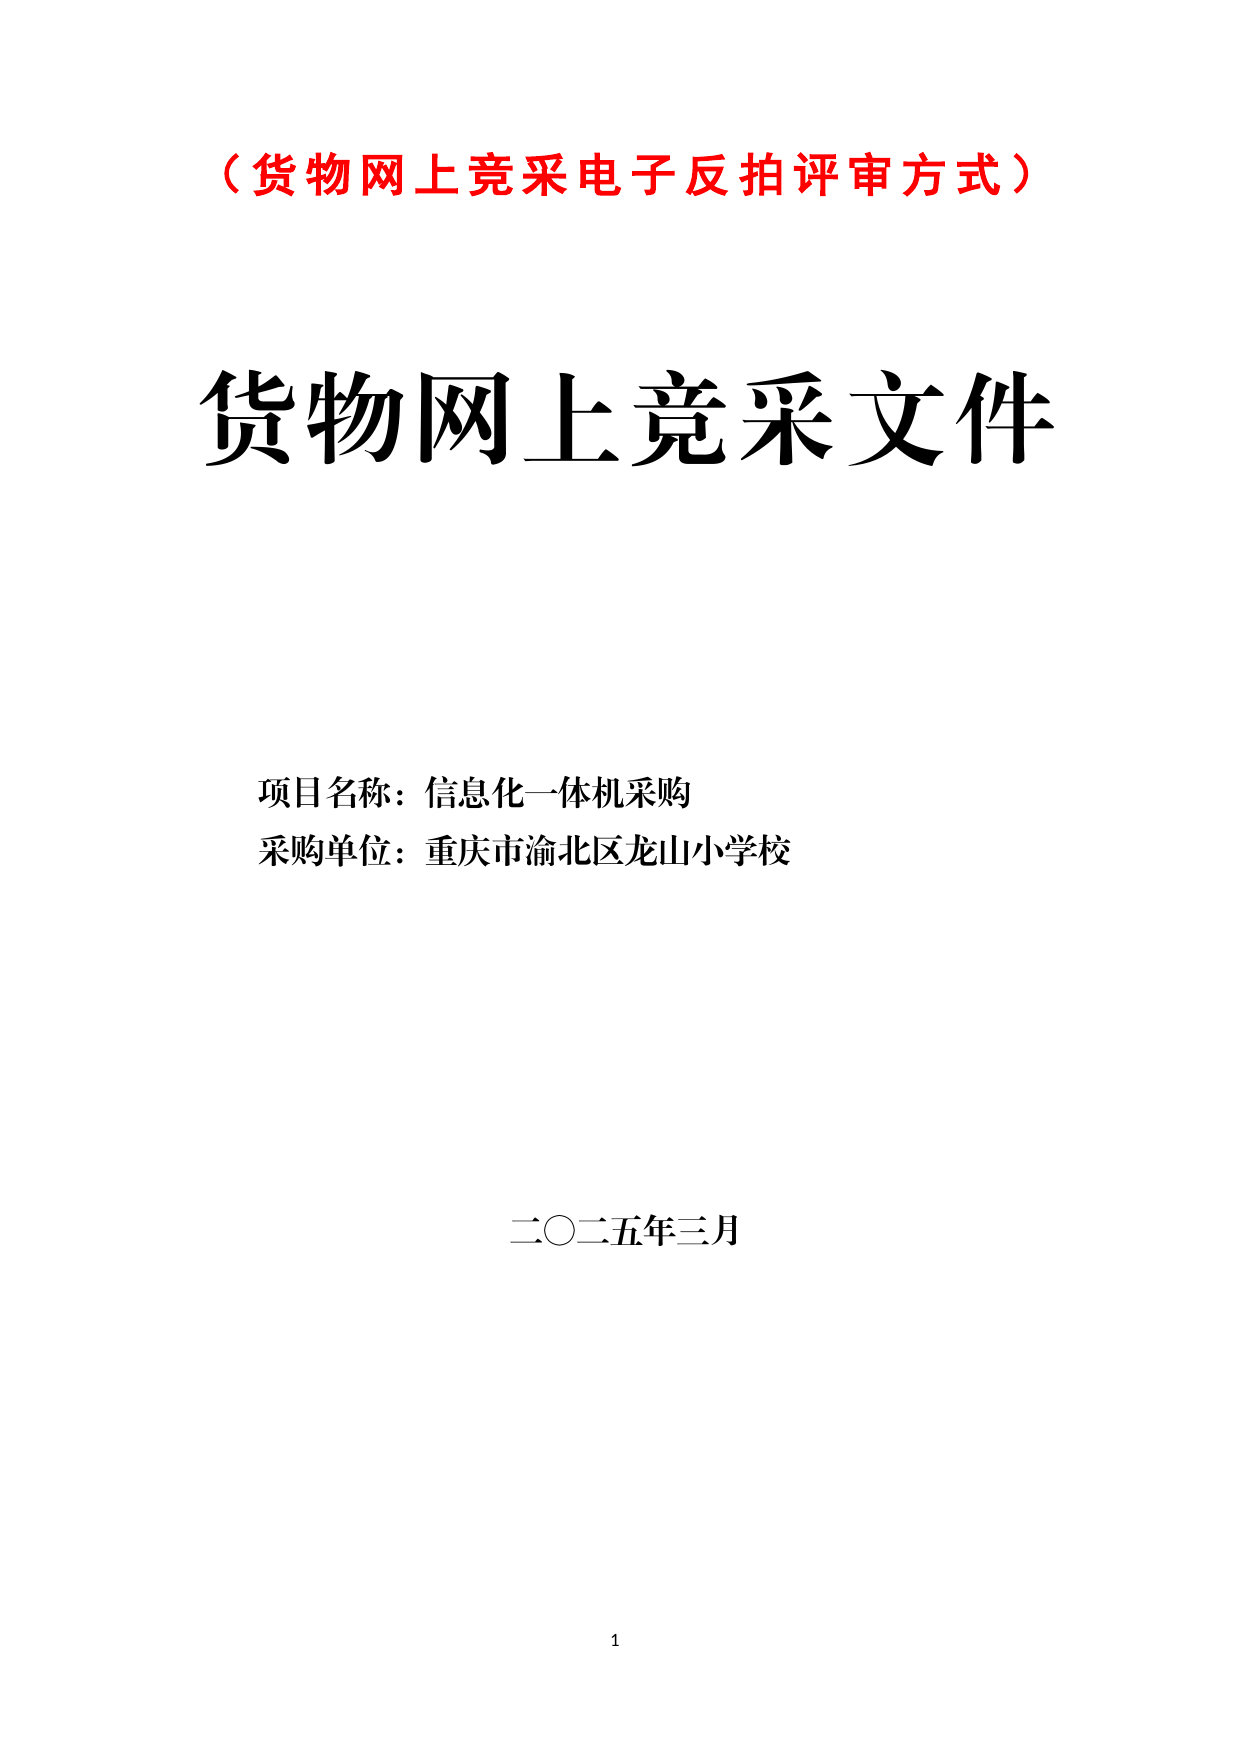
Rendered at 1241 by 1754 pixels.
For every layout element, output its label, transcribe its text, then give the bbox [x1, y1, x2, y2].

text 项目名称：信息化一体机采购 [258, 775, 1116, 814]
text 采购单位：重庆市渝北区龙山小学校 [258, 834, 1116, 873]
text 二〇二五年三月 [136, 1184, 1116, 1257]
text （货物网上竞采电子反拍评审方式） [136, 145, 1116, 197]
text 货物网上竞采文件 [136, 367, 1116, 484]
